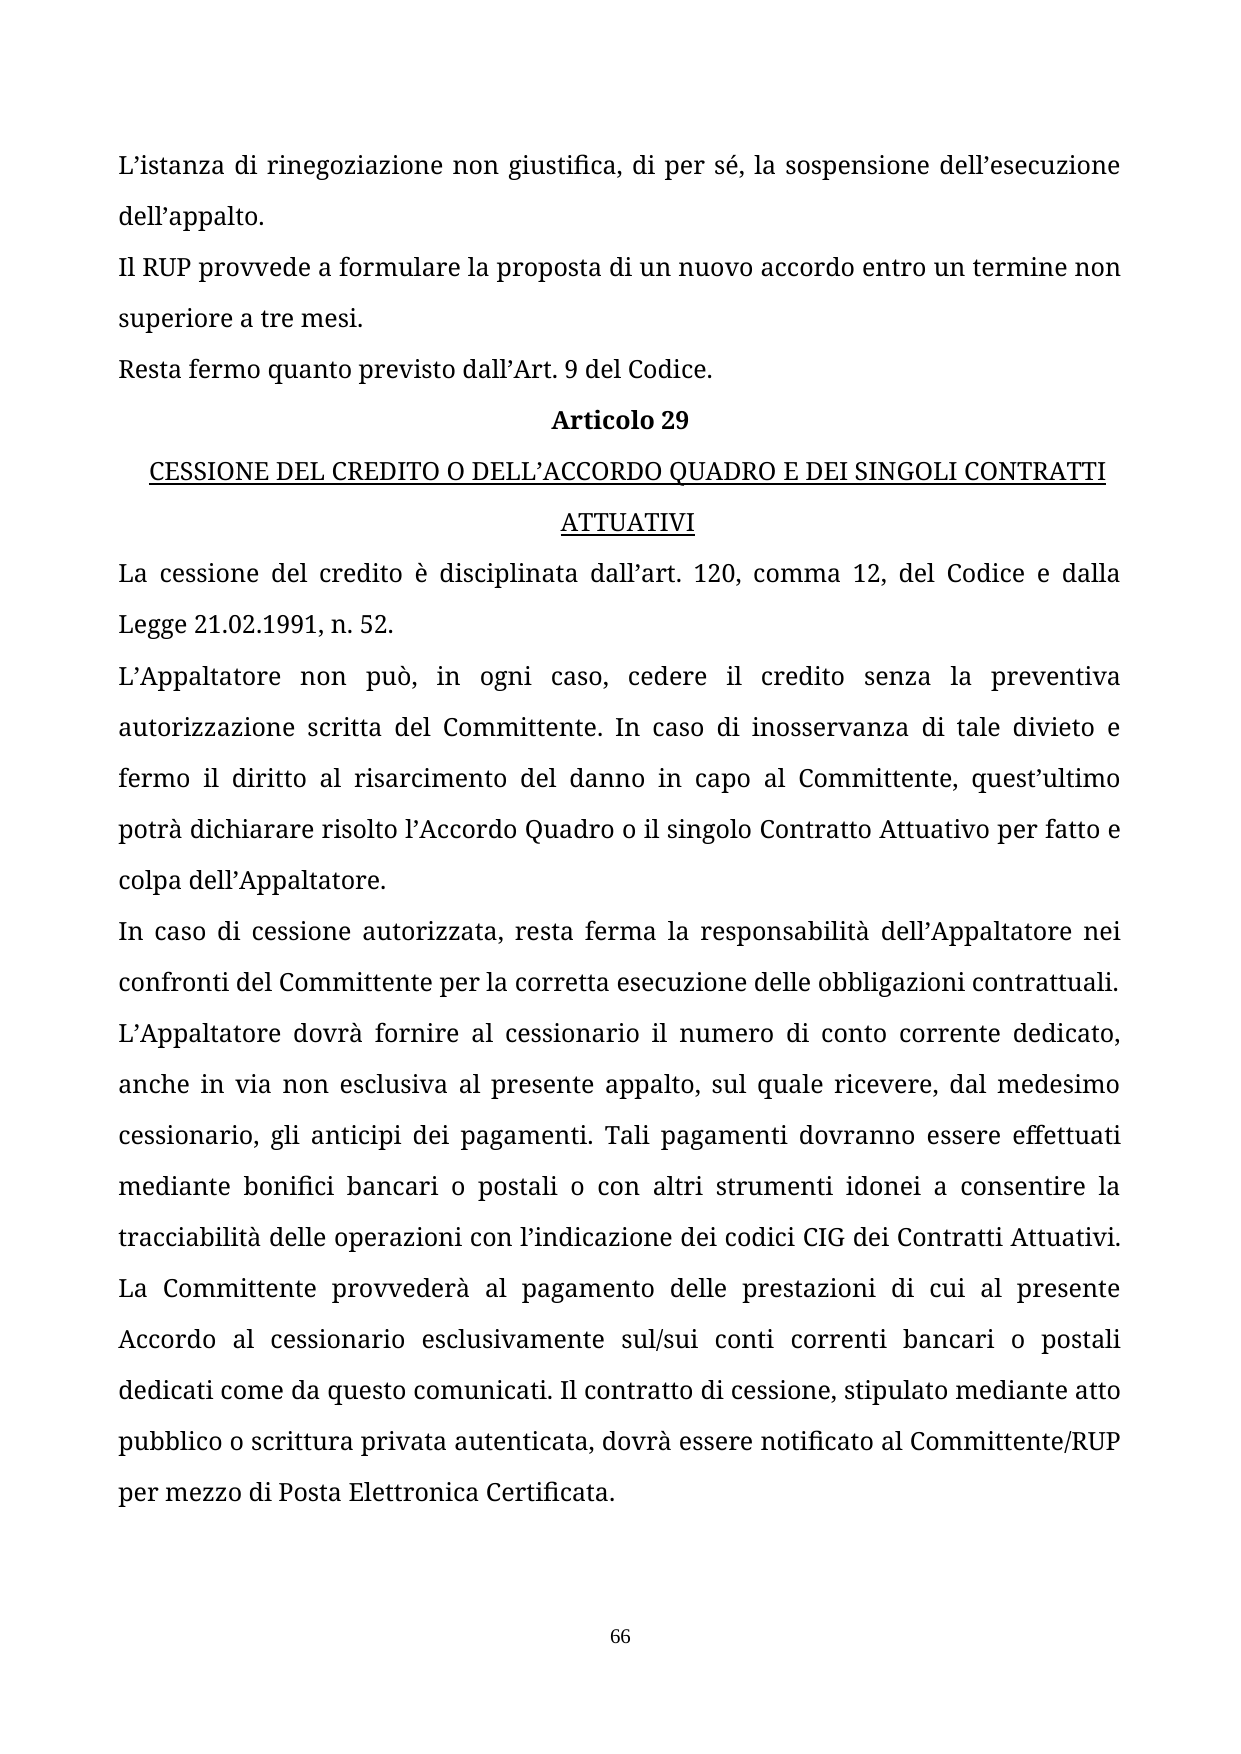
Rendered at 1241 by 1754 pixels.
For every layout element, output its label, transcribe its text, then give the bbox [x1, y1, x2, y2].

text Il RUP provvede a formulare la proposta di un nuovo accordo entro un termine non superiore a tre mesi. [118, 250, 1122, 335]
text Resta fermo quanto previsto dall’Art. 9 del Codice. [118, 352, 1122, 386]
text La cessione del credito è disciplinata dall’art. 120, comma 12, del Codice e dalla Legge 21.02.1991, n. 52. [118, 556, 1122, 641]
text In caso di cessione autorizzata, resta ferma la responsabilità dell’Appaltatore nei confronti del Committente per la corretta esecuzione delle obbligazioni contrattuali. [118, 913, 1122, 998]
text L’istanza di rinegoziazione non giustifica, di per sé, la sospensione dell’esecuzione dell’appalto. [118, 148, 1122, 233]
text L’Appaltatore non può, in ogni caso, cedere il credito senza la preventiva autorizzazione scritta del Committente. In caso di inosservanza di tale divieto e fermo il diritto al risarcimento del danno in capo al Committente, quest’ultimo potrà dichiarare risolto l’Accordo Quadro o il singolo Contratto Attuativo per fatto e colpa dell’Appaltatore. [118, 658, 1122, 896]
text L’Appaltatore dovrà fornire al cessionario il numero di conto corrente dedicato, anche in via non esclusiva al presente appalto, sul quale ricevere, dal medesimo cessionario, gli anticipi dei pagamenti. Tali pagamenti dovranno essere effettuati mediante bonifici bancari o postali o con altri strumenti idonei a consentire la tracciabilità delle operazioni con l’indicazione dei codici CIG dei Contratti Attuativi. La Committente provvederà al pagamento delle prestazioni di cui al presente Accordo al cessionario esclusivamente sul/sui conti correnti bancari o postali dedicati come da questo comunicati. Il contratto di cessione, stipulato mediante atto pubblico o scrittura privata autenticata, dovrà essere notificato al Committente/RUP per mezzo di Posta Elettronica Certificata. [118, 1015, 1122, 1509]
subtitle CESSIONE DEL CREDITO O DELL’ACCORDO QUADRO E DEI SINGOLI CONTRATTI ATTUATIVI [118, 454, 1137, 539]
